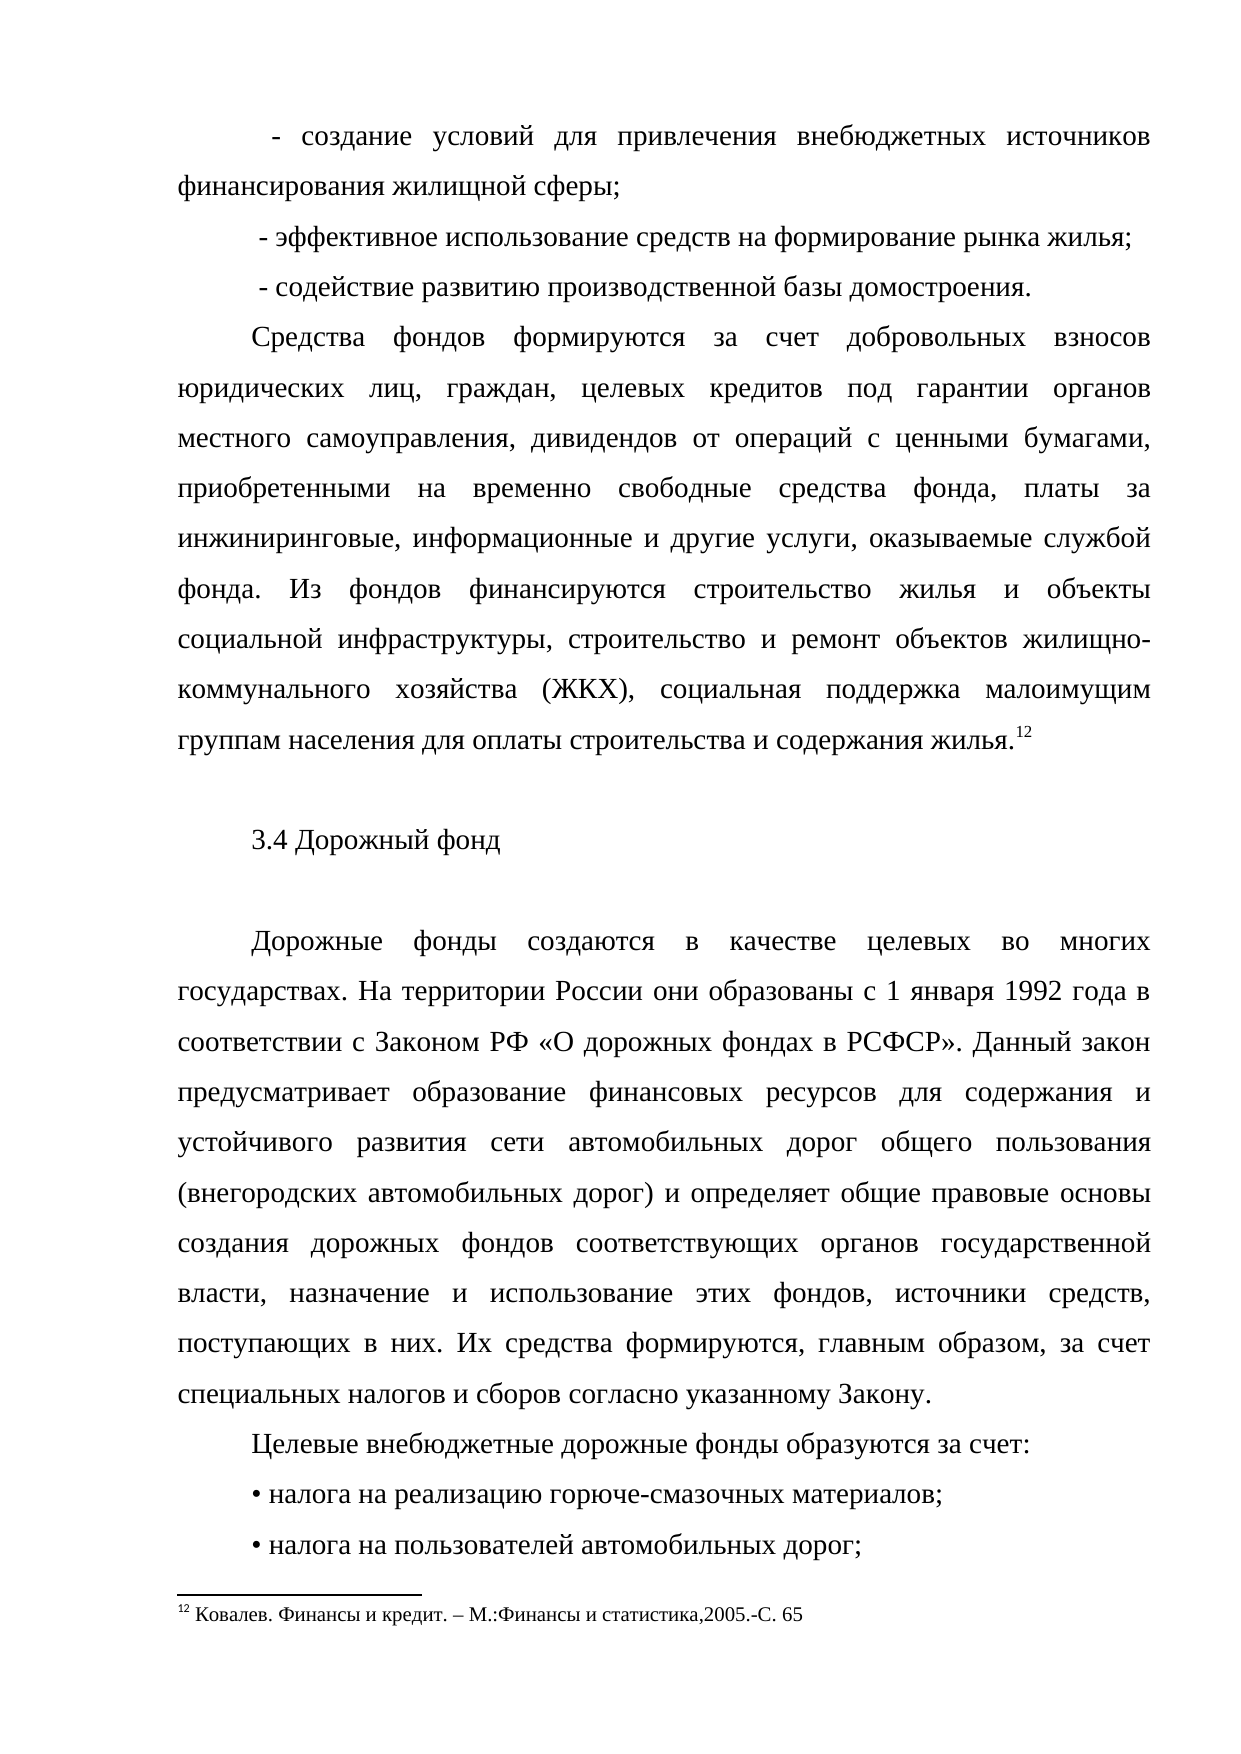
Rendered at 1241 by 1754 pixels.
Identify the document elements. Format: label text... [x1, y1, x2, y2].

text 3.4 Дорожный фонд [177, 822, 1152, 856]
text • налога на реализацию горюче-смазочных материалов; [177, 1477, 1152, 1510]
text Целевые внебюджетные дорожные фонды образуются за счет: [177, 1426, 1152, 1460]
text • налога на пользователей автомобильных дорог; [177, 1527, 1152, 1560]
text - создание условий для привлечения внебюджетных источников финансирования жилищной сферы; [177, 118, 1152, 202]
text - эффективное использование средств на формирование рынка жилья; [177, 219, 1152, 252]
text Средства фондов формируются за счет добровольных взносов юридических лиц, граждан, целевых кредитов под гарантии органов местного самоуправления, дивидендов от операций с ценными бумагами, приобретенными на временно свободные средства фонда, платы за инжиниринговые, информационные и другие услуги, оказываемые службой фонда. Из фондов финансируются строительство жилья и объекты социальной инфраструктуры, строительство и ремонт объектов жилищно-коммунального хозяйства (ЖКХ), социальная поддержка малоимущим группам населения для оплаты строительства и содержания жилья. [177, 319, 1152, 755]
text Дорожные фонды создаются в качестве целевых во многих государствах. На территории России они образованы с 1 января 1992 года в соответствии с Законом РФ «О дорожных фондах в РСФСР». Данный закон предусматривает образование финансовых ресурсов для содержания и устойчивого развития сети автомобильных дорог общего пользования (внегородских автомобильных дорог) и определяет общие правовые основы создания дорожных фондов соответствующих органов государственной власти, назначение и использование этих фондов, источники средств, поступающих в них. Их средства формируются, главным образом, за счет специальных налогов и сборов согласно указанному Закону. [177, 923, 1152, 1409]
text - содействие развитию производственной базы домостроения. [177, 269, 1152, 303]
